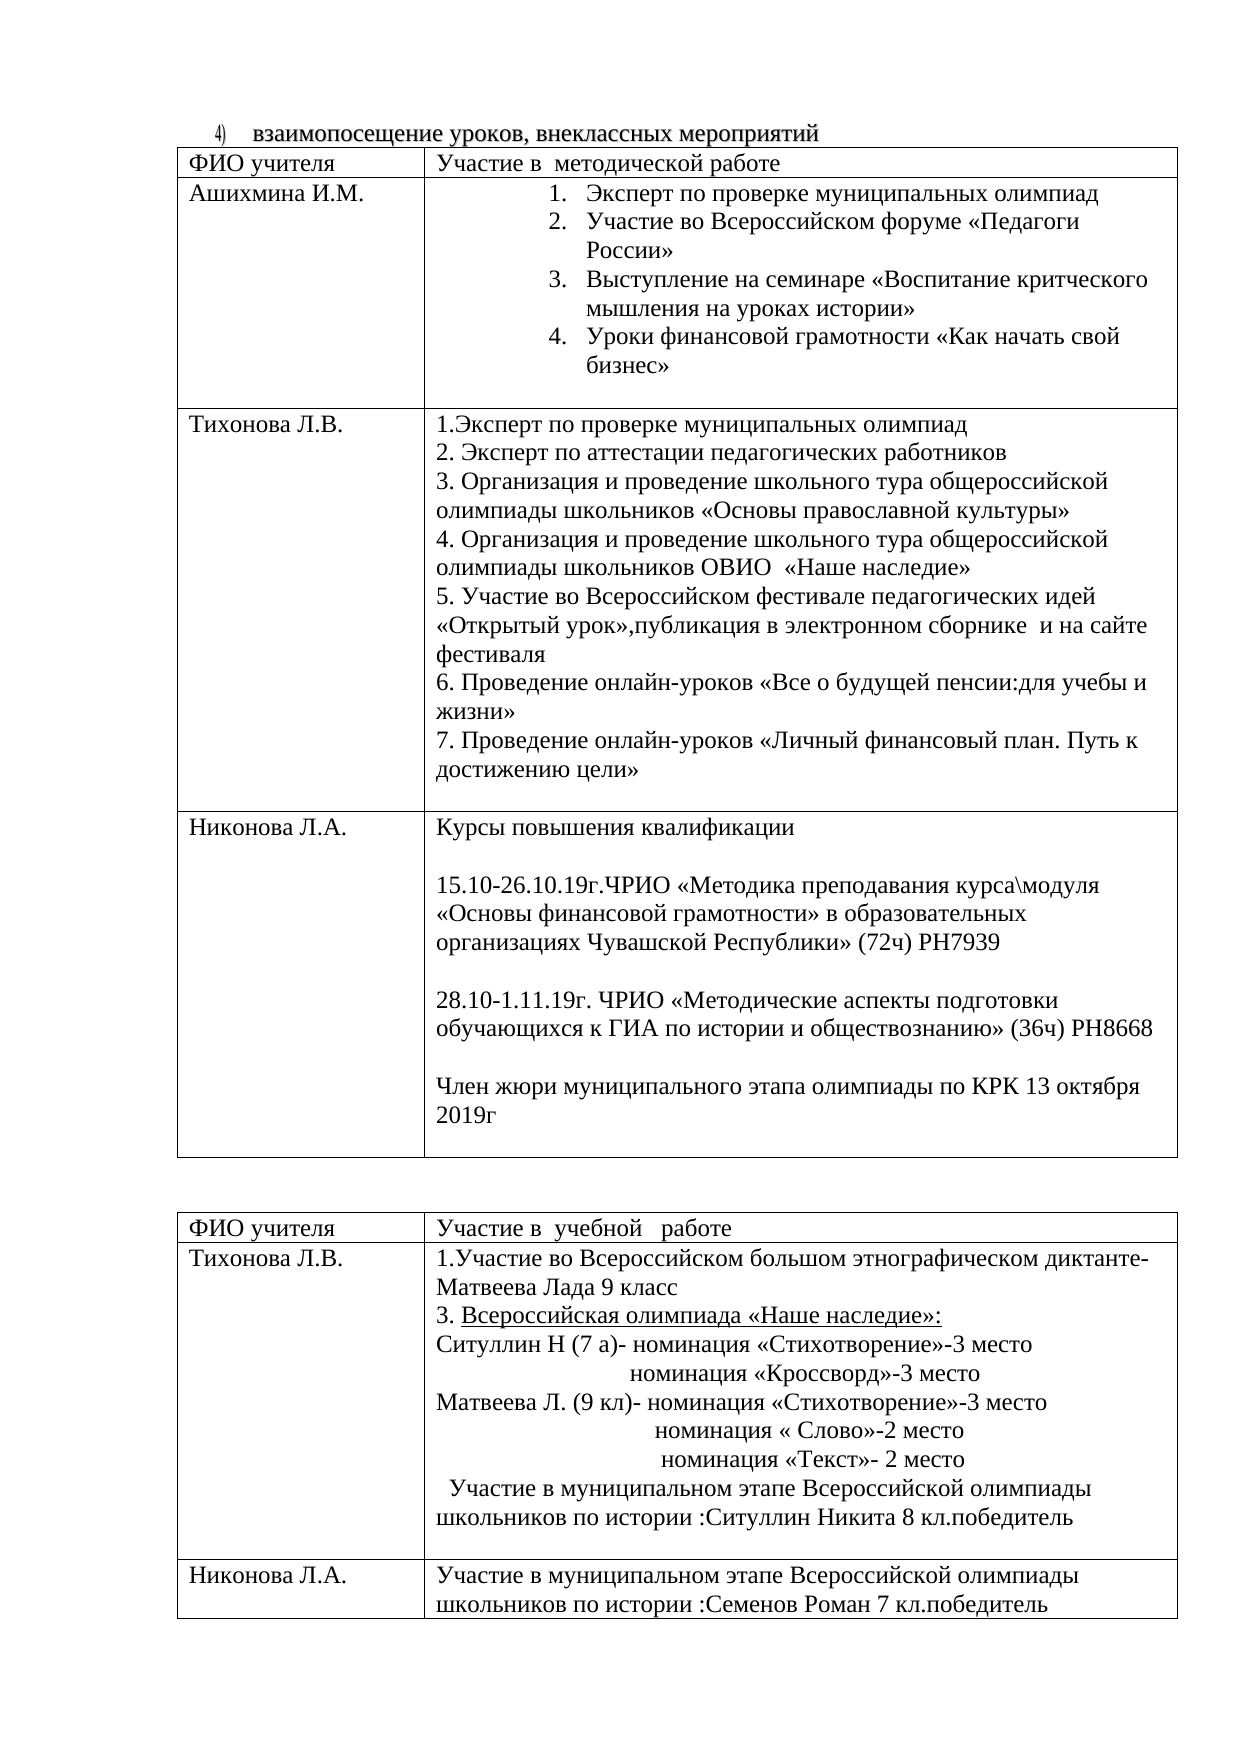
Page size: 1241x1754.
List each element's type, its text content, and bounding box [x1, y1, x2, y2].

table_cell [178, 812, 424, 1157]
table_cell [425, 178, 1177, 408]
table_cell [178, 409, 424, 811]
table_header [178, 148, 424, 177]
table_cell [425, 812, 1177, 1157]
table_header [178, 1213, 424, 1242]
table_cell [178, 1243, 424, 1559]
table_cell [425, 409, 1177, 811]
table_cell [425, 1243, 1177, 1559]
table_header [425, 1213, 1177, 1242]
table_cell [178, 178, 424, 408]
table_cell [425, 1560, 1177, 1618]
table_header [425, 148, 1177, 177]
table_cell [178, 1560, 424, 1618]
list взаимопосещение уроков, внеклассных мероприятий [215, 118, 1152, 147]
